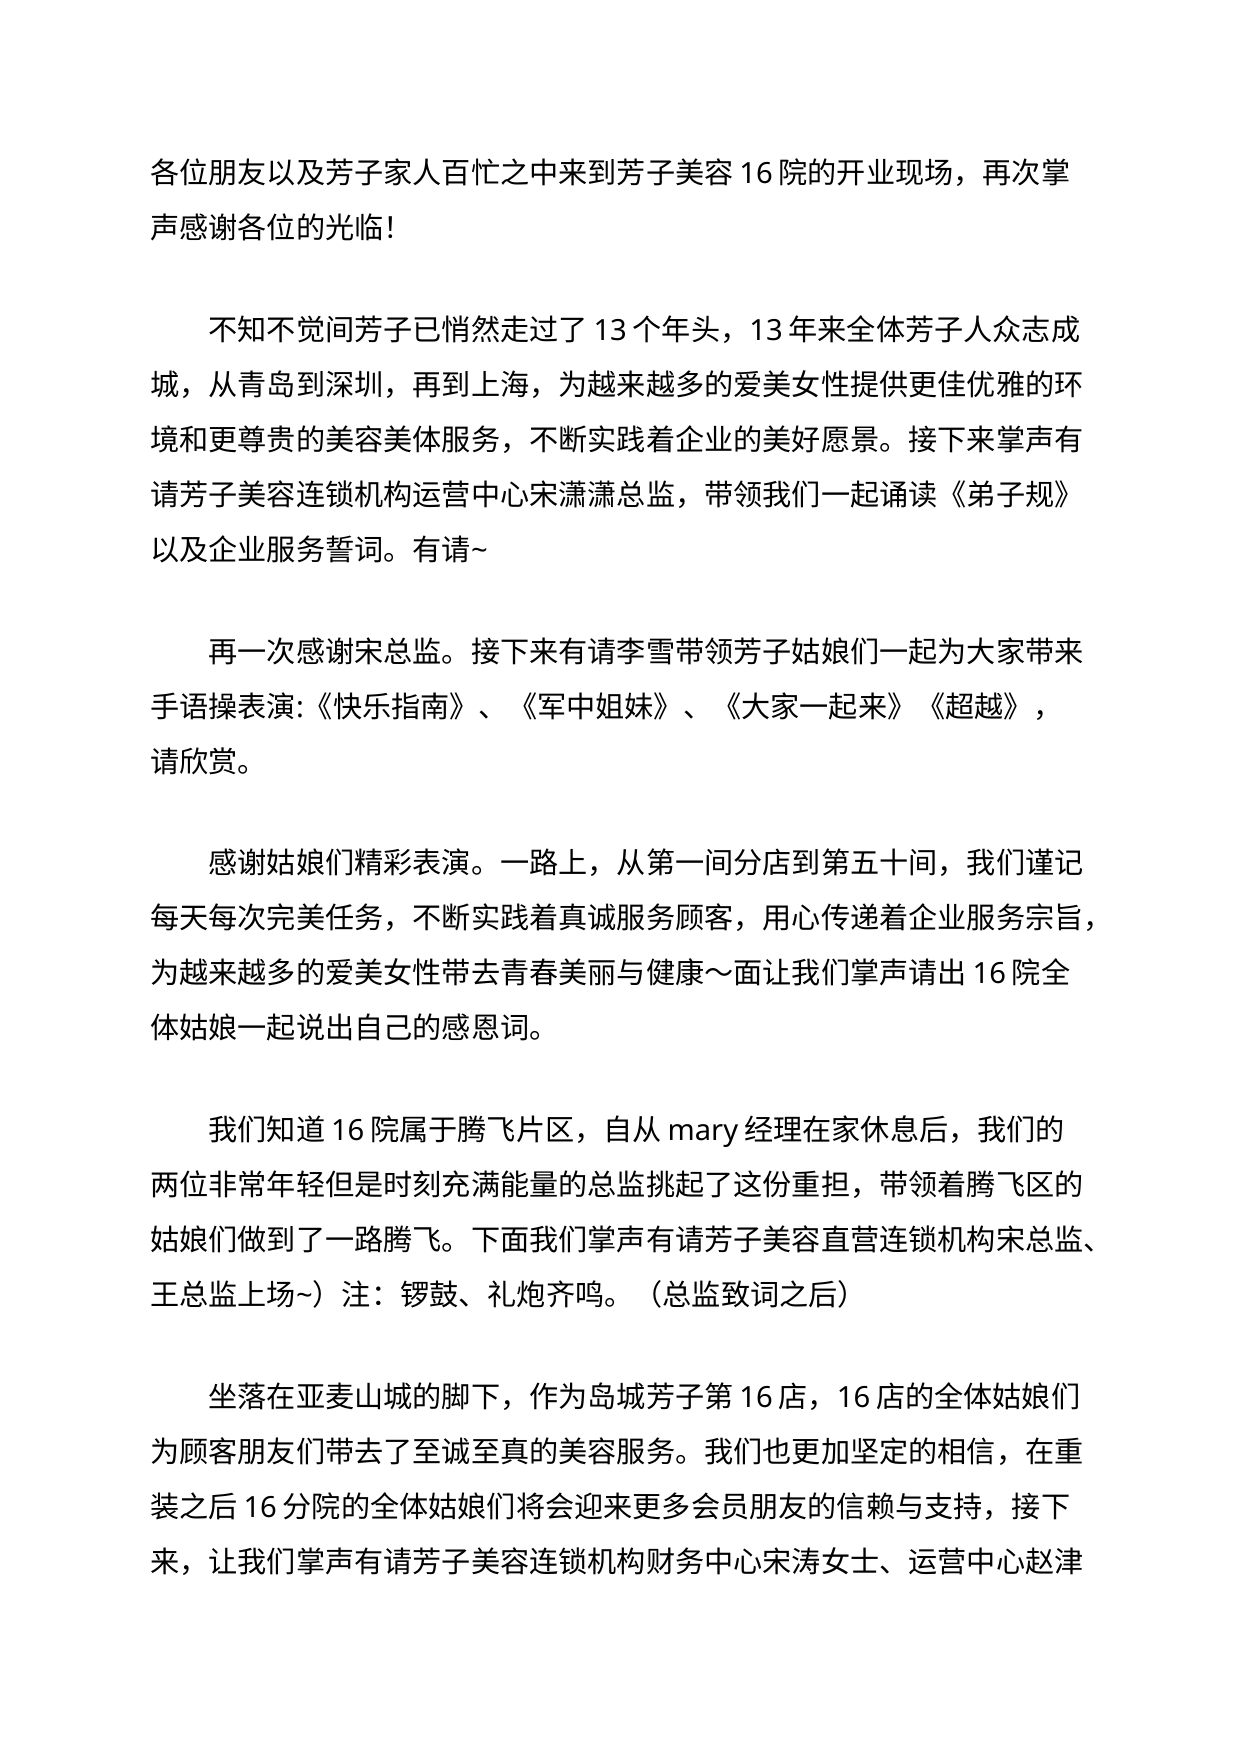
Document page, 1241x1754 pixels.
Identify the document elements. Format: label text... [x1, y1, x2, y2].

text 感谢姑娘们精彩表演。一路上，从第一间分店到第五十间，我们谨记每天每次完美任务，不断实践着真诚服务顾客，用心传递着企业服务宗旨，为越来越多的爱美女性带去青春美丽与健康～面让我们掌声请出16院全体姑娘一起说出自己的感恩词。 [150, 840, 1090, 1047]
text 再一次感谢宋总监。接下来有请李雪带领芳子姑娘们一起为大家带来手语操表演:《快乐指南》、《军中姐妹》、《大家一起来》《超越》，请欣赏。 [150, 628, 1090, 781]
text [150, 150, 1090, 247]
text 我们知道16院属于腾飞片区，自从mary经理在家休息后，我们的两位非常年轻但是时刻充满能量的总监挑起了这份重担，带领着腾飞区的姑娘们做到了一路腾飞。下面我们掌声有请芳子美容直营连锁机构宋总监、王总监上场~）注：锣鼓、礼炮齐鸣。（总监致词之后） [150, 1107, 1090, 1314]
text 不知不觉间芳子已悄然走过了13个年头，13年来全体芳子人众志成城，从青岛到深圳，再到上海，为越来越多的爱美女性提供更佳优雅的环境和更尊贵的美容美体服务，不断实践着企业的美好愿景。接下来掌声有请芳子美容连锁机构运营中心宋潇潇总监，带领我们一起诵读《弟子规》以及企业服务誓词。有请~ [150, 307, 1090, 569]
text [150, 1373, 1090, 1581]
